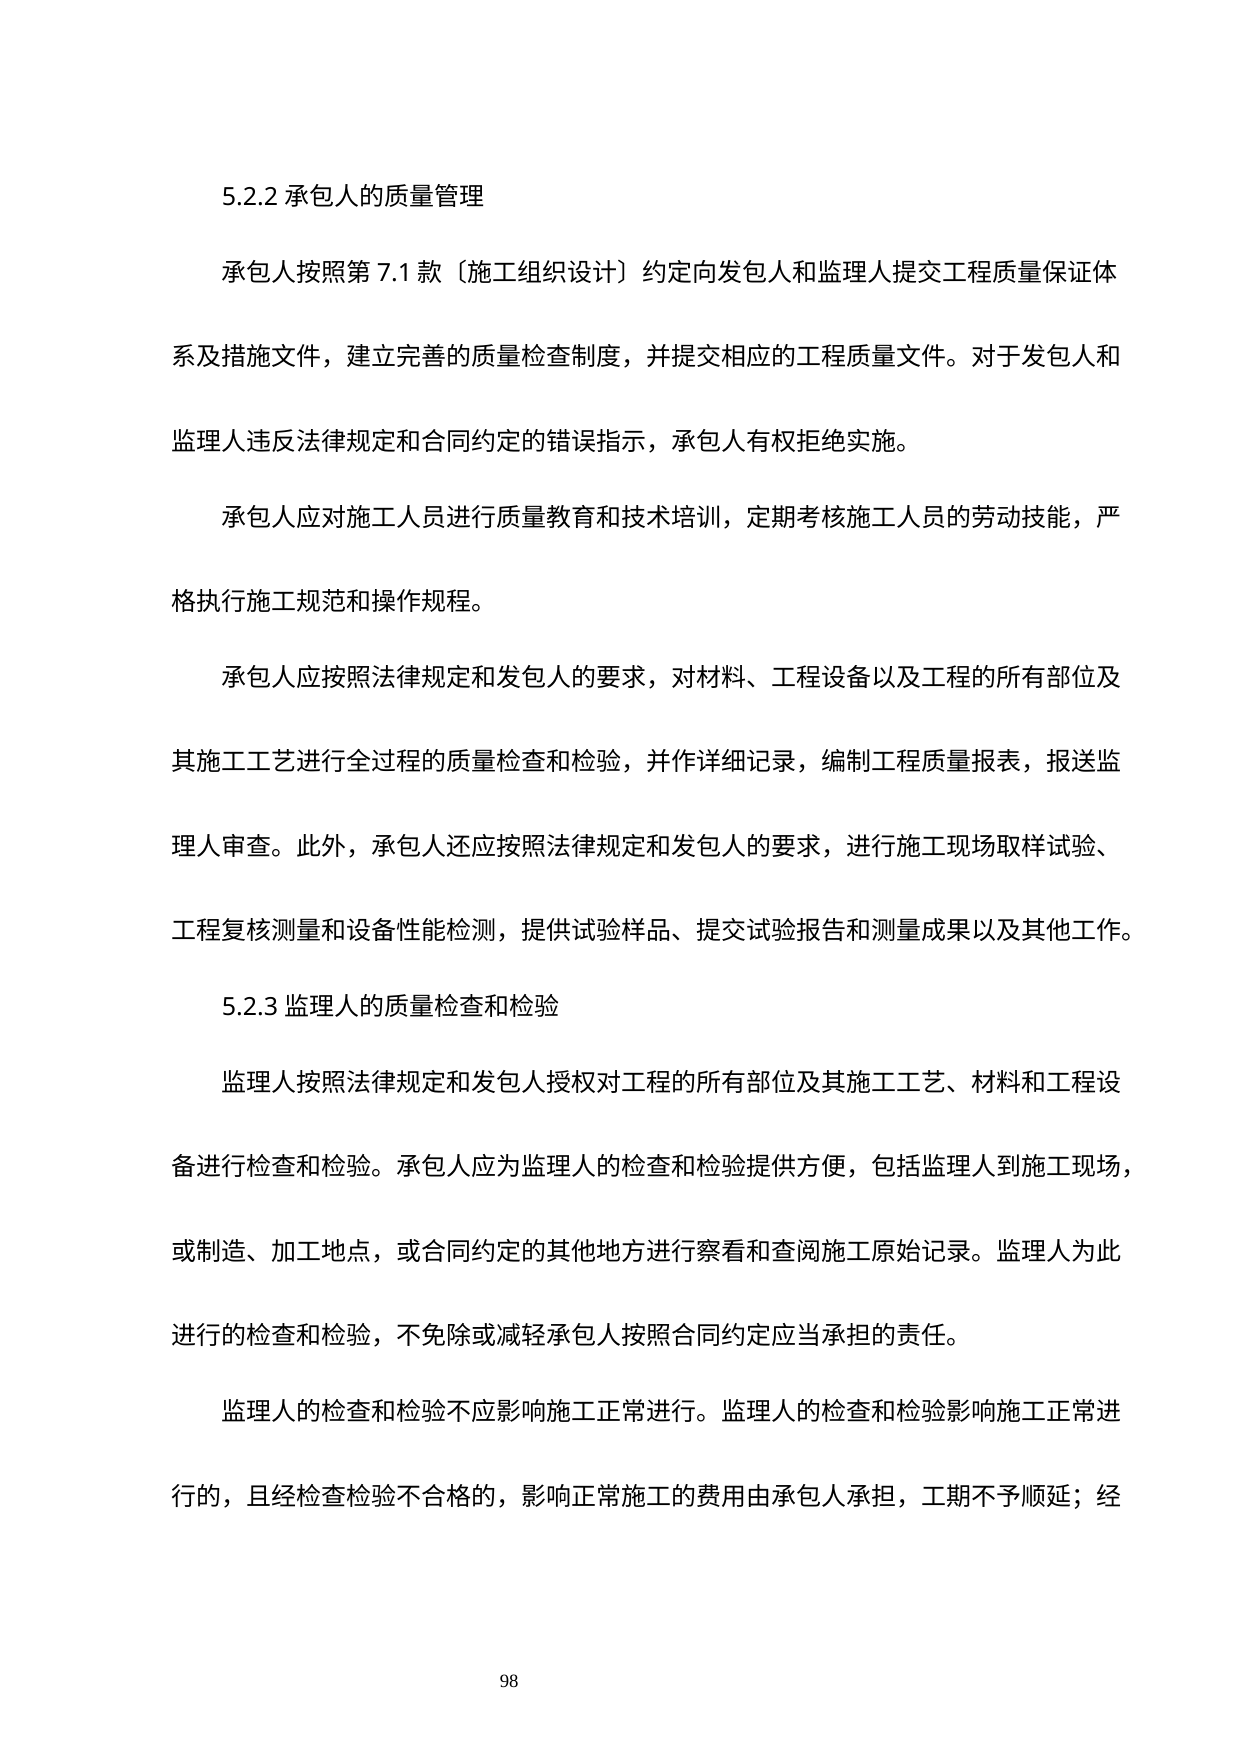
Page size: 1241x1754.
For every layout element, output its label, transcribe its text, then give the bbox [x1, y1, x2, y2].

text 5.2.3 监理人的质量检查和检验 [172, 972, 1128, 1037]
text 承包人应按照法律规定和发包人的要求，对材料、工程设备以及工程的所有部位及其施工工艺进行全过程的质量检查和检验，并作详细记录，编制工程质量报表，报送监理人审查。此外，承包人还应按照法律规定和发包人的要求，进行施工现场取样试验、工程复核测量和设备性能检测，提供试验样品、提交试验报告和测量成果以及其他工作。 [172, 643, 1128, 961]
text 5.2.2 承包人的质量管理 [172, 162, 1128, 227]
text 承包人按照第7.1款〔施工组织设计〕约定向发包人和监理人提交工程质量保证体系及措施文件，建立完善的质量检查制度，并提交相应的工程质量文件。对于发包人和监理人违反法律规定和合同约定的错误指示，承包人有权拒绝实施。 [172, 238, 1128, 472]
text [172, 1377, 1128, 1527]
text 承包人应对施工人员进行质量教育和技术培训，定期考核施工人员的劳动技能，严格执行施工规范和操作规程。 [172, 483, 1128, 632]
text 监理人按照法律规定和发包人授权对工程的所有部位及其施工工艺、材料和工程设备进行检查和检验。承包人应为监理人的检查和检验提供方便，包括监理人到施工现场，或制造、加工地点，或合同约定的其他地方进行察看和查阅施工原始记录。监理人为此进行的检查和检验，不免除或减轻承包人按照合同约定应当承担的责任。 [172, 1048, 1128, 1366]
